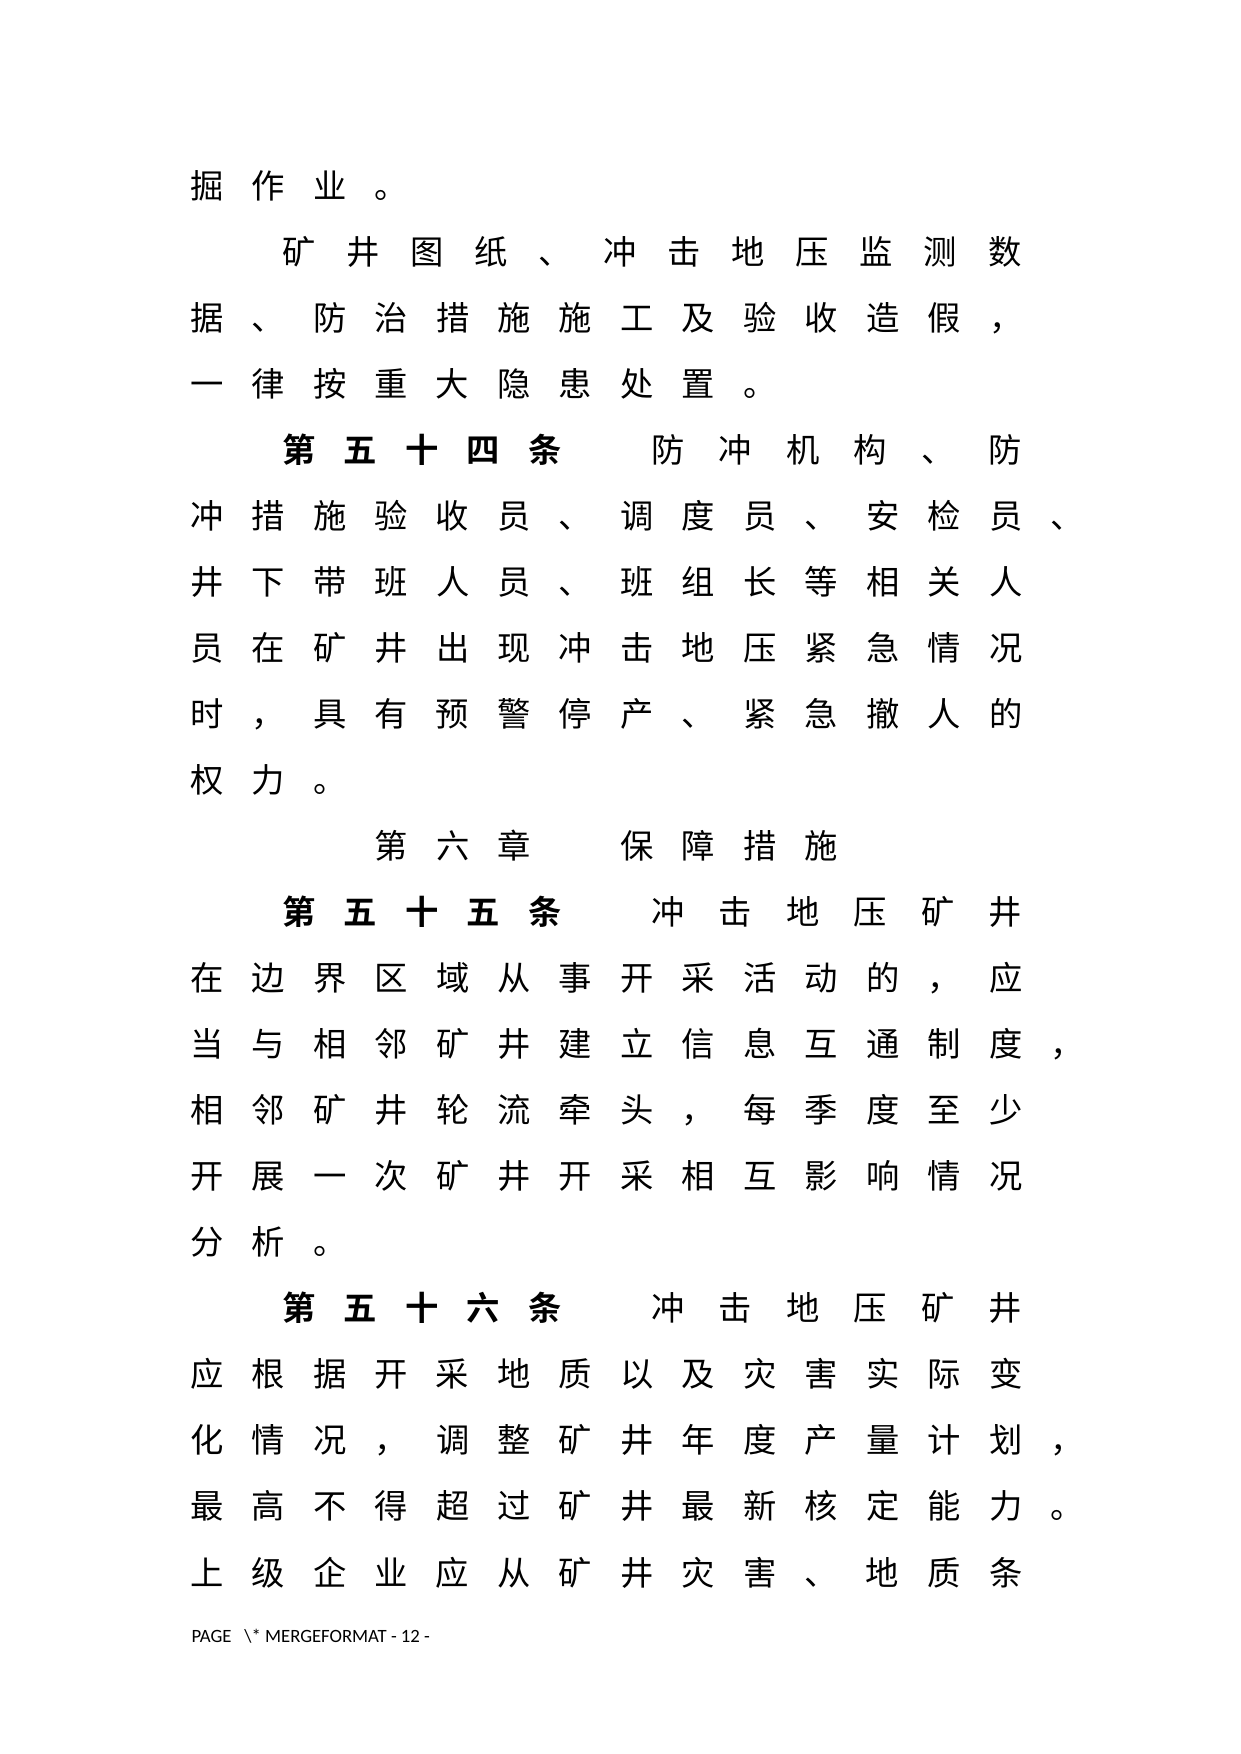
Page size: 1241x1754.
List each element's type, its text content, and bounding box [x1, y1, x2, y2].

subtitle 第六章 保障措施 [190, 811, 1050, 877]
list 防冲机构、防冲措施验收员、调度员、安检员、井下带班人员、班组长等相关人员在矿井出现冲击地压紧急情况时，具有预警停产、紧急撤人的权力。 [190, 415, 1050, 811]
list 冲击地压矿井在边界区域从事开采活动的，应当与相邻矿井建立信息互通制度，相邻矿井轮流牵头，每季度至少开展一次矿井开采相互影响情况分析。 [190, 877, 1050, 1273]
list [190, 151, 1050, 217]
text 矿井图纸、冲击地压监测数据、防治措施施工及验收造假，一律按重大隐患处置。 [190, 217, 1050, 415]
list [190, 1273, 1050, 1603]
